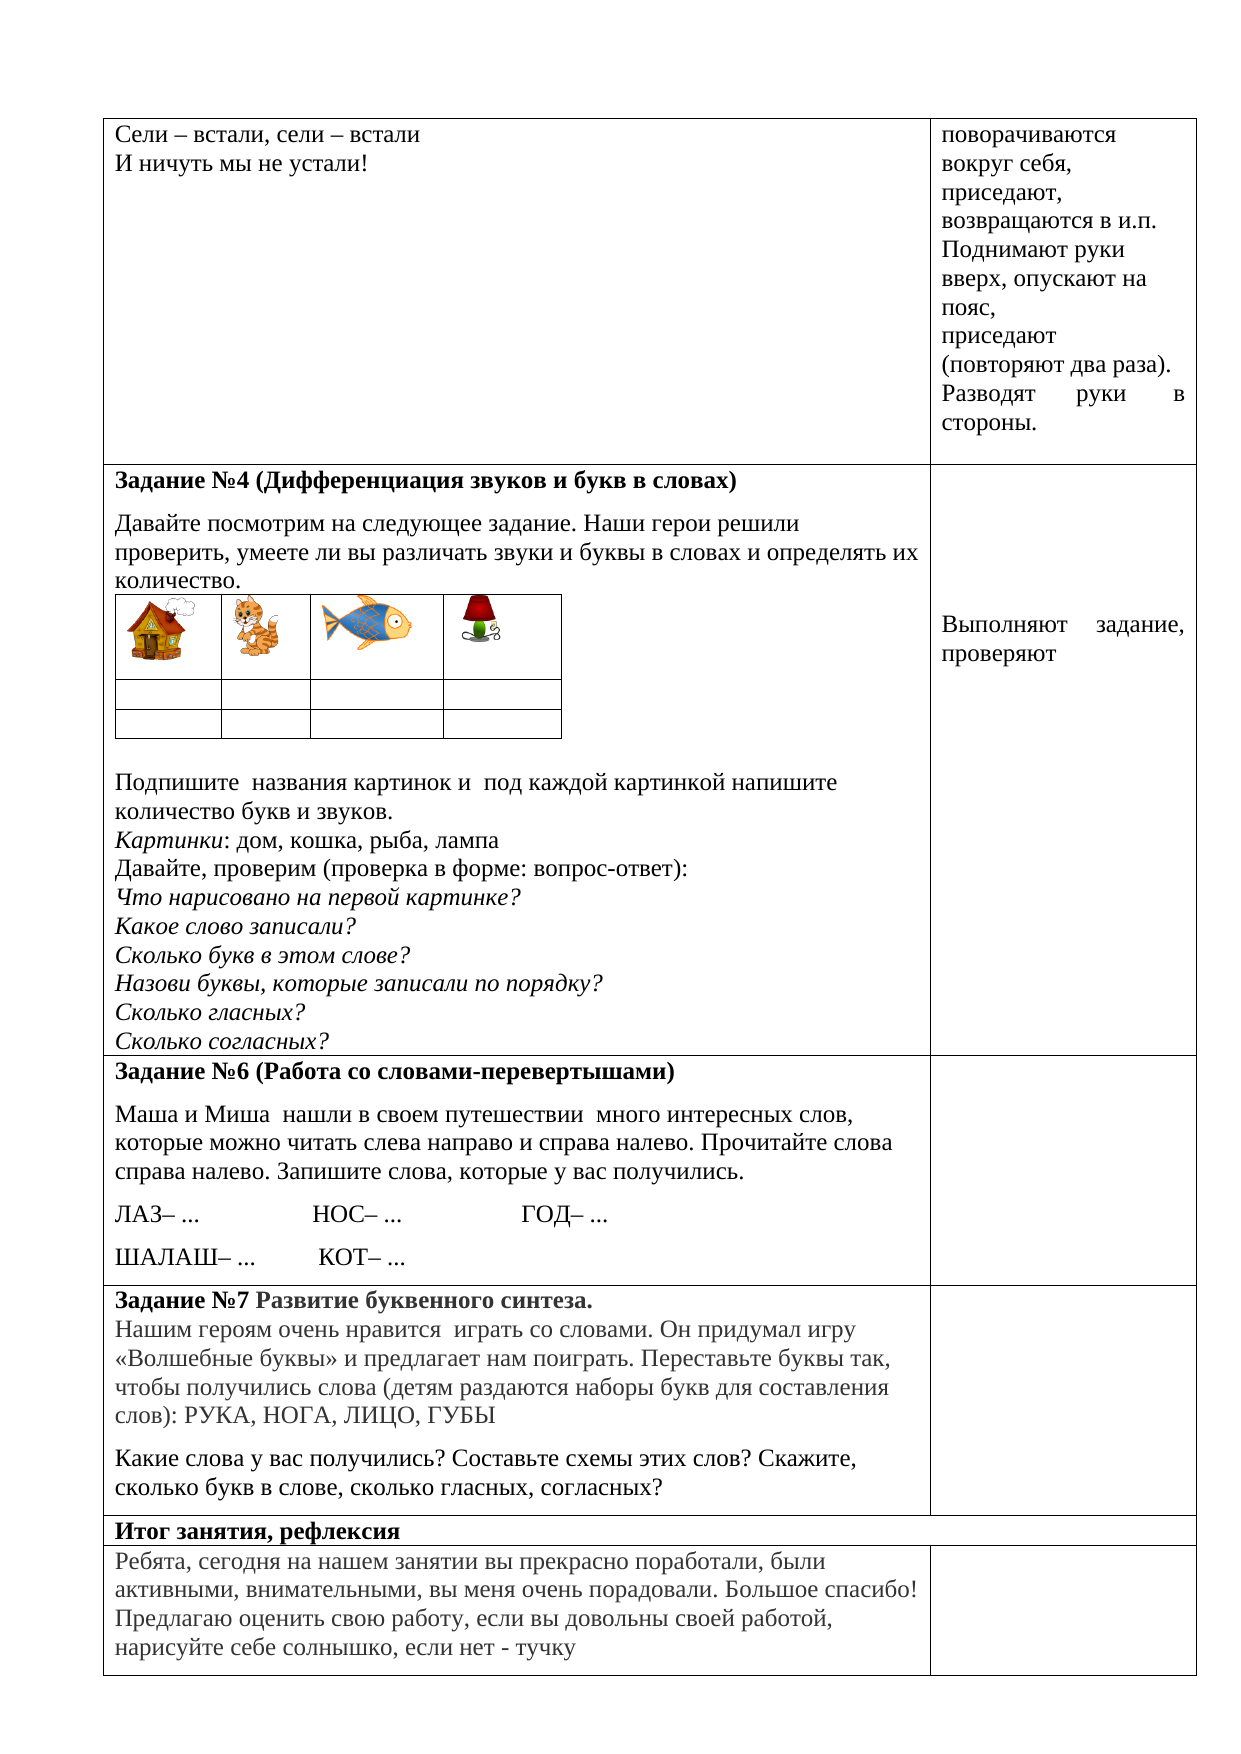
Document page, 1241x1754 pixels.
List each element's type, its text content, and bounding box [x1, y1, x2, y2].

table_cell [931, 1286, 1196, 1515]
picture [321, 595, 412, 650]
table_cell Задание №7 Развитие буквенного синтеза. Нашим героям очень нравится играть со словами. Он придумал игру «Волшебные буквы» и предлагает нам поиграть. Переставьте буквы так, чтобы получились слова (детям раздаются наборы букв для составления слов): РУКА, НОГА, ЛИЦО, ГУБЫ Какие слова у вас получились? Составьте схемы этих слов? Скажите, сколько букв в слове, сколько гласных, согласных? [104, 1286, 930, 1515]
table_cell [104, 119, 930, 464]
table_cell [931, 1546, 1196, 1675]
picture [232, 595, 279, 656]
table_cell Ребята, сегодня на нашем занятии вы прекрасно поработали, были активными, внимательными, вы меня очень порадовали. Большое спасибо! Предлагаю оценить свою работу, если вы довольны своей работой, нарисуйте себе солнышко, если нет - тучку [104, 1546, 930, 1675]
table_cell Итог занятия, рефлексия [104, 1516, 1196, 1545]
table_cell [931, 119, 1196, 464]
picture [454, 595, 514, 651]
table_cell Задание №6 (Работа со словами-перевертышами) Маша и Миша нашли в своем путешествии много интересных слов, которые можно читать слева направо и справа налево. Прочитайте слова справа налево. Запишите слова, которые у вас получились. ЛАЗ– ... НОС– ... ГОД– ... ШАЛАШ– ... КОТ– ... [104, 1056, 930, 1284]
table_cell Выполняют задание, проверяют [931, 465, 1196, 1055]
table_cell [931, 1056, 1196, 1284]
table_cell Задание №4 (Дифференциация звуков и букв в словах) Давайте посмотрим на следующее задание. Наши герои решили проверить, умеете ли вы различать звуки и буквы в словах и определять их количество. Подпишите названия картинок и под каждой картинкой напишите количество букв и звуков. Картинки: дом, кошка, рыба, лампа Давайте, проверим (проверка в форме: вопрос-ответ): Что нарисовано на первой картинке? Какое слово записали? Сколько букв в этом слове? Назови буквы, которые записали по порядку? Сколько гласных? Сколько согласных? [104, 465, 930, 1055]
picture [126, 595, 195, 664]
